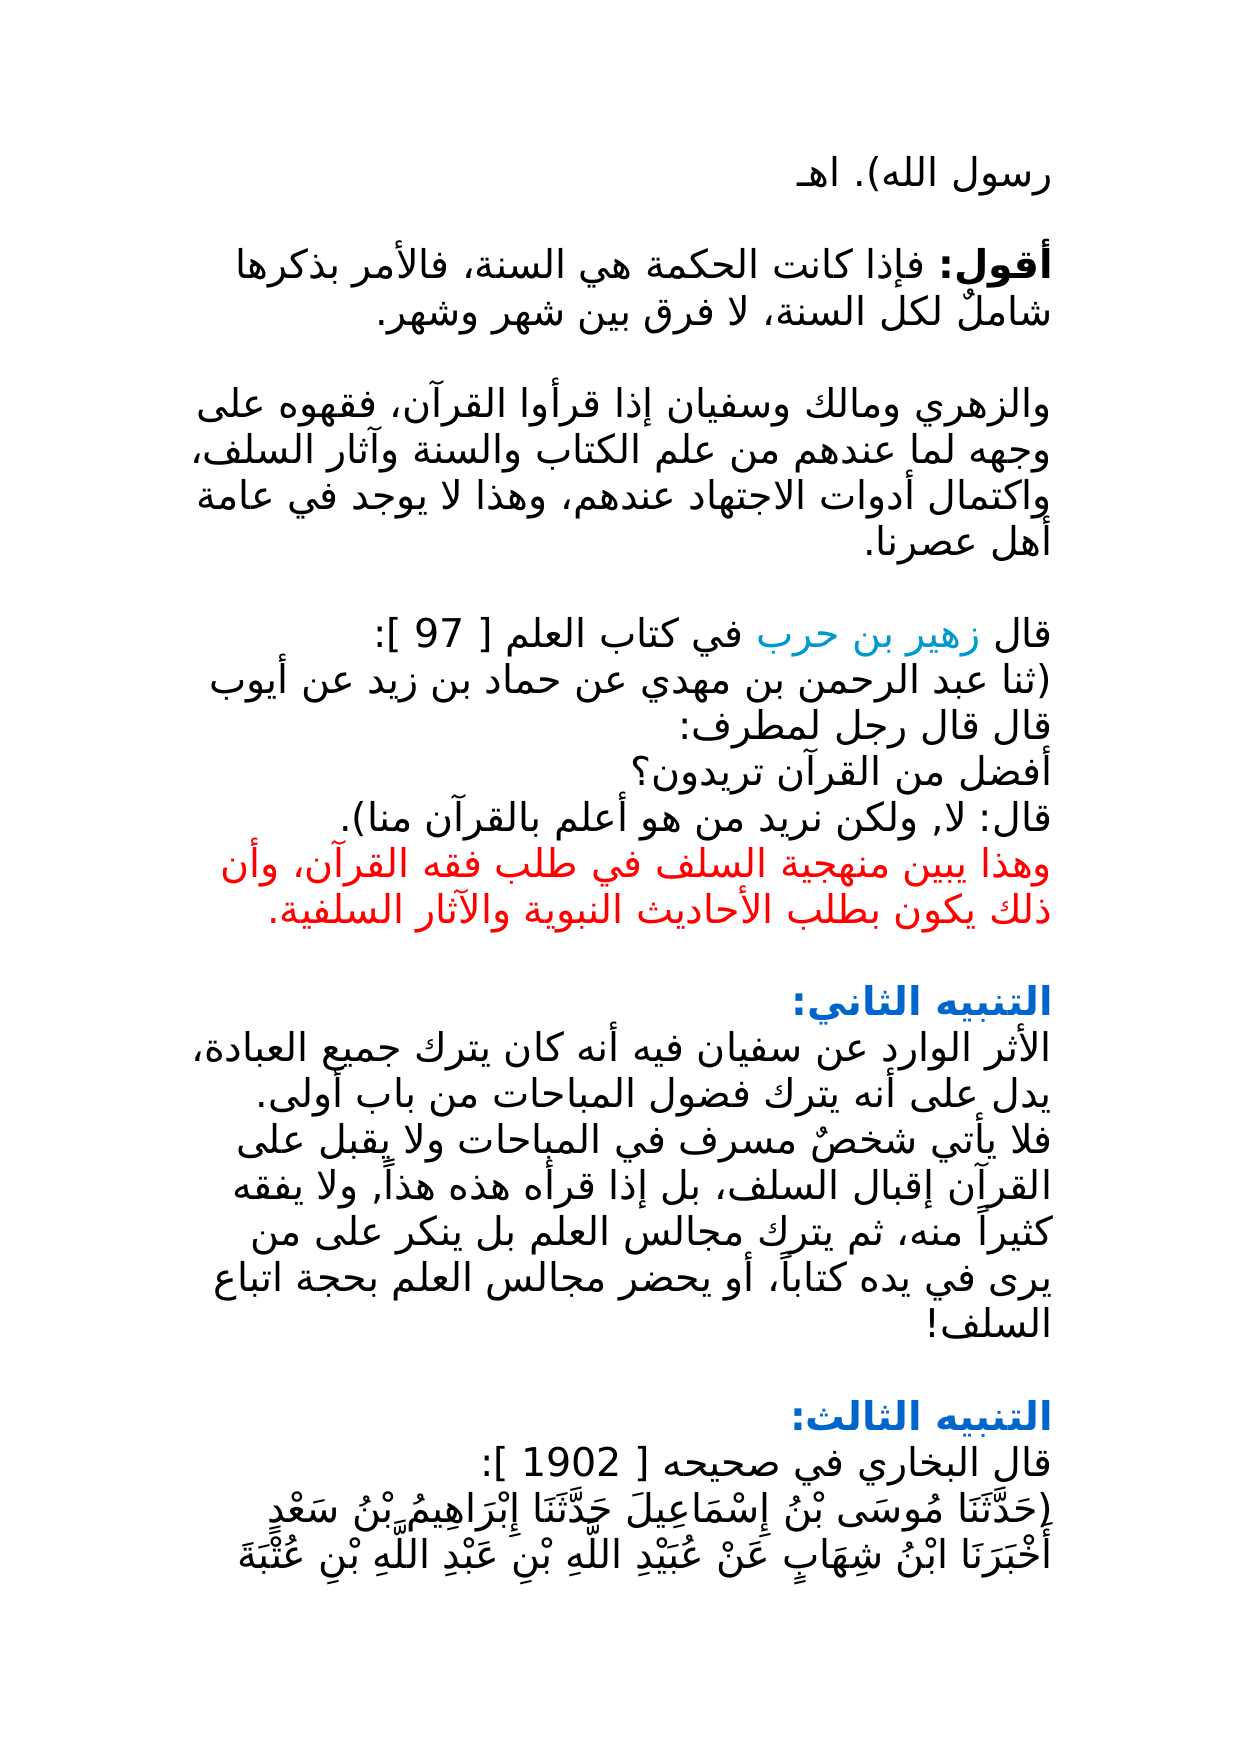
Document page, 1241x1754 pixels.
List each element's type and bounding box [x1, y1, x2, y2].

text [187, 150, 1053, 1577]
